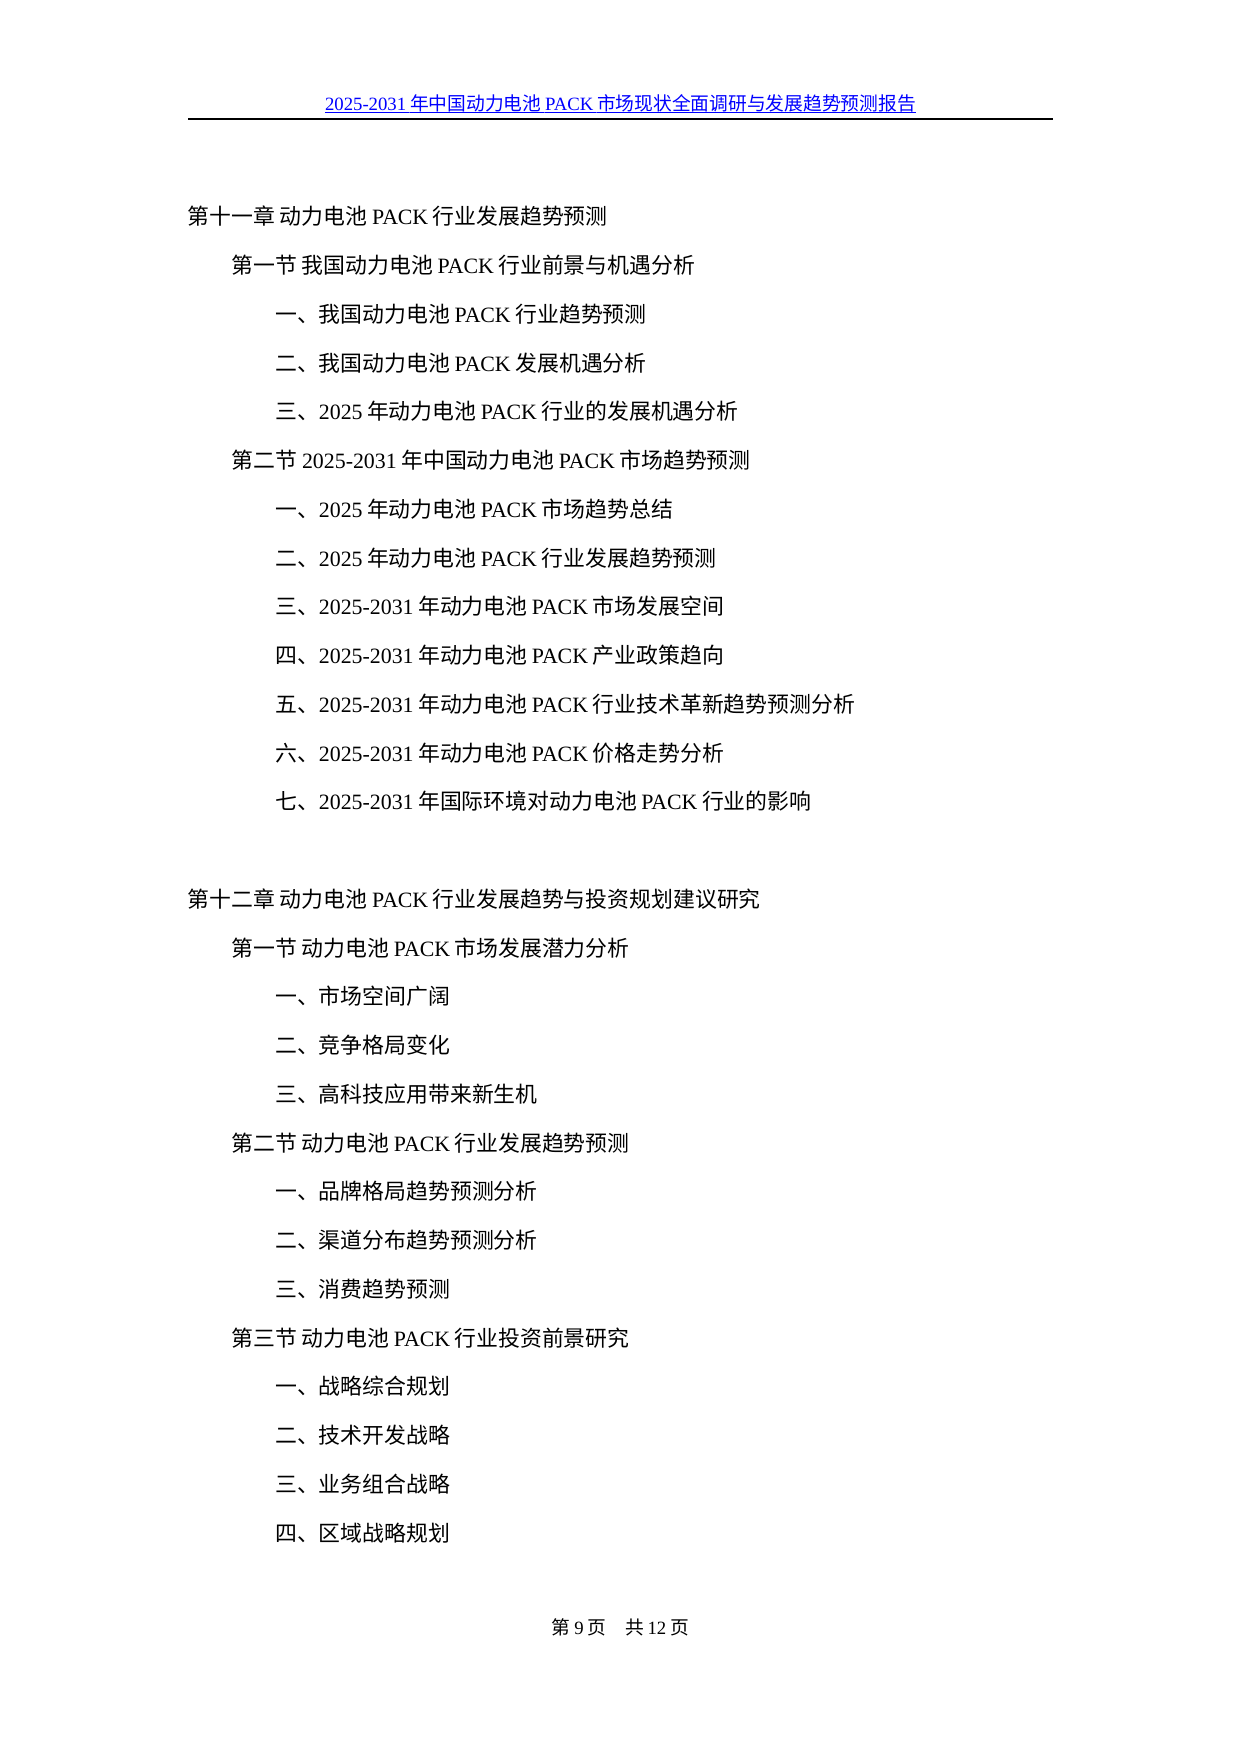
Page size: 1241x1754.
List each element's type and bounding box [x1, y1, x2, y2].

text [187, 150, 1053, 1548]
